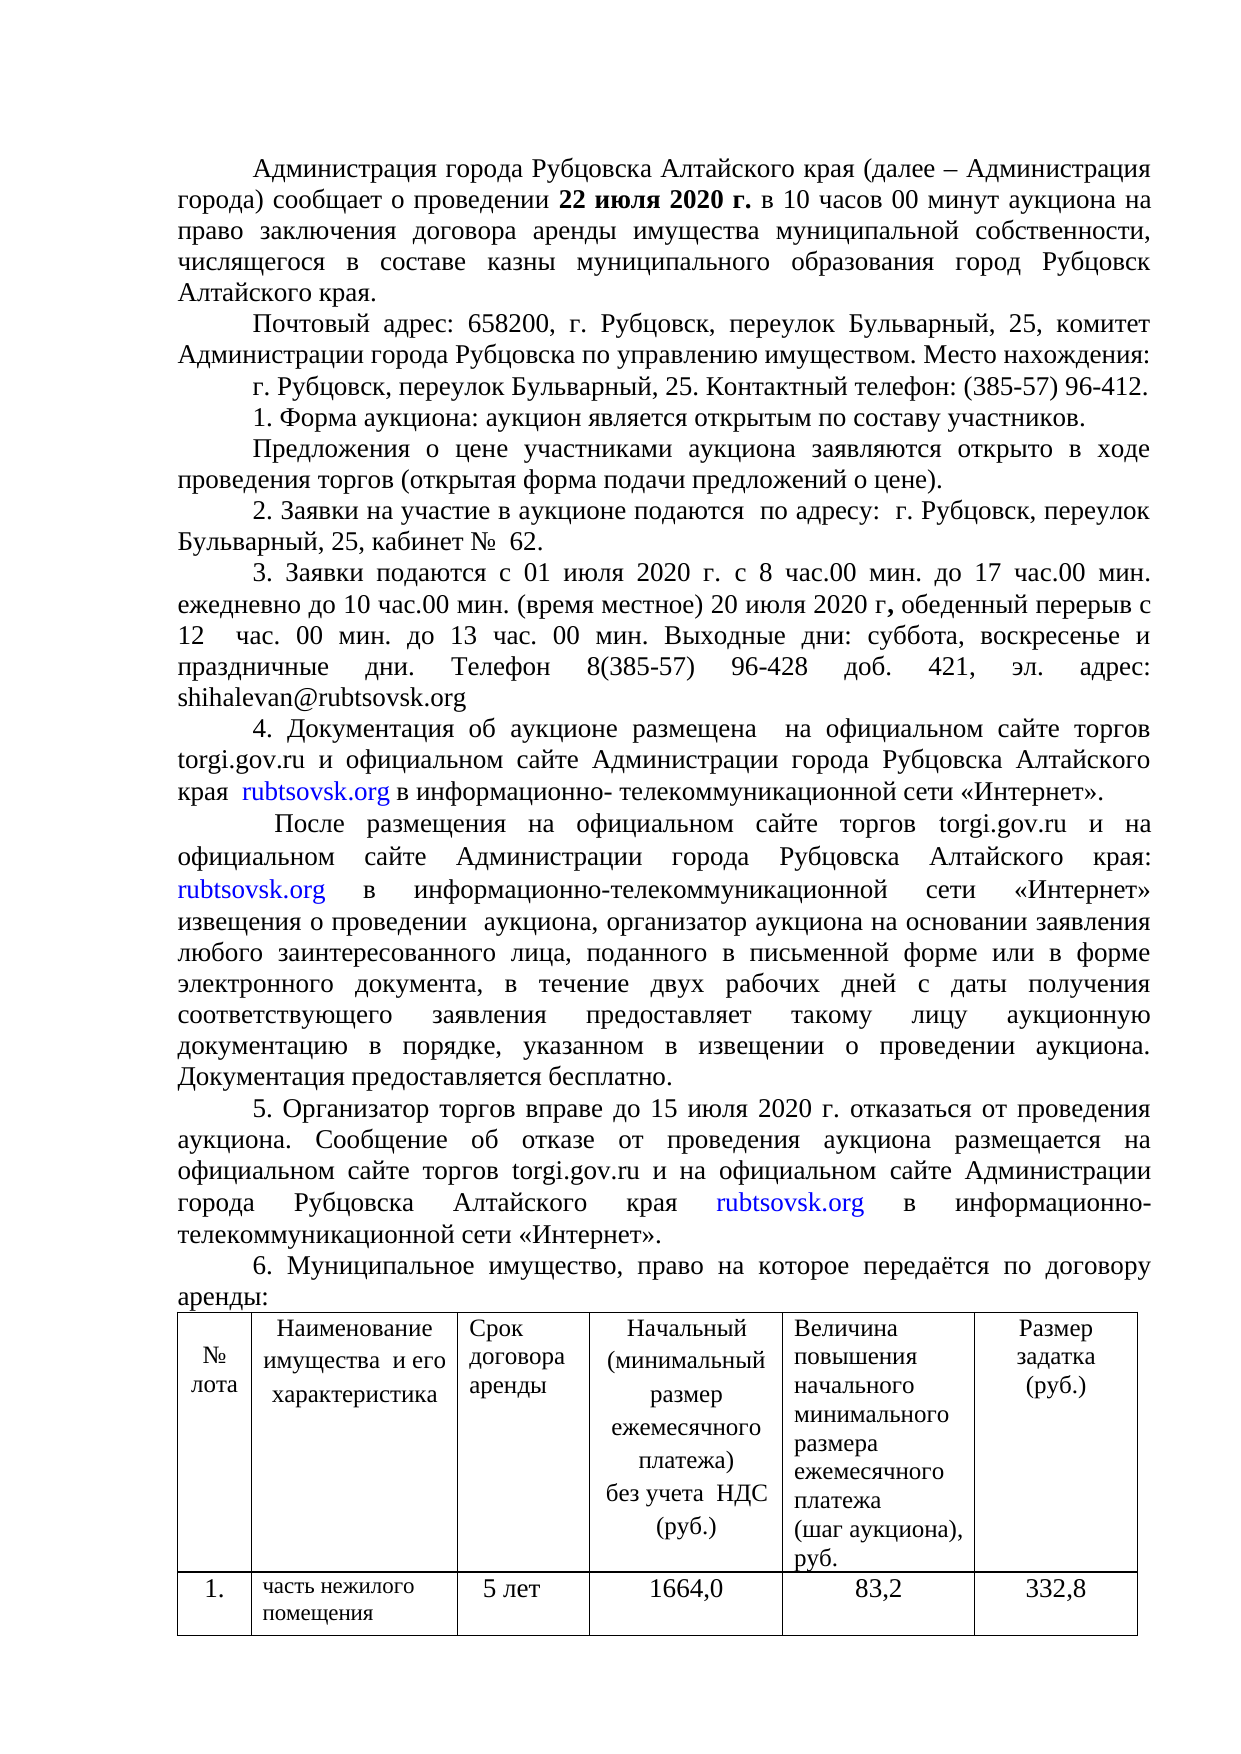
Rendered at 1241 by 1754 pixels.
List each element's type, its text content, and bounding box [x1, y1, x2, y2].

text 3. Заявки подаются с 01 июля 2020 г. с 8 час.00 мин. до 17 час.00 мин. ежедневно до 10 час.00 мин. (время местное) 20 июля 2020 г, обеденный перерыв с 12 час. 00 мин. до 13 час. 00 мин. Выходные дни: суббота, воскресенье и праздничные дни. Телефон 8(385-57) 96-428 доб. 421, эл. адрес: shihalevan@rubtsovsk.org [177, 557, 1152, 712]
table_header № лота [178, 1313, 251, 1571]
text Предложения о цене участниками аукциона заявляются открыто в ходе проведения торгов (открытая форма подачи предложений о цене). [177, 432, 1152, 494]
text 1. Форма аукциона: аукцион является открытым по составу участников. [177, 401, 1152, 432]
text После размещения на официальном сайте торгов torgi.gov.ru и на официальном сайте Администрации города Рубцовска Алтайского края: rubtsovsk.org в информационно-телекоммуникационной сети «Интернет» извещения о проведении аукциона, организатор аукциона на основании заявления любого заинтересованного лица, поданного в письменной форме или в форме электронного документа, в течение двух рабочих дней с даты получения соответствующего заявления предоставляет такому лицу аукционную документацию в порядке, указанном в извещении о проведении аукциона. Документация предоставляется бесплатно. [177, 808, 1152, 1092]
text Администрация города Рубцовска Алтайского края (далее – Администрация города) сообщает о проведении 22 июля 2020 г. в 10 часов 00 минут аукциона на право заключения договора аренды имущества муниципальной собственности, числящегося в составе казны муниципального образования город Рубцовск Алтайского края. [177, 152, 1152, 307]
text 6. Муниципальное имущество, право на которое передаётся по договору аренды: [177, 1249, 1152, 1312]
table_cell 83,2 [783, 1573, 974, 1635]
table_cell 332,8 [975, 1573, 1137, 1635]
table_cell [252, 1573, 457, 1635]
table_header Начальный (минимальный размер ежемесячного платежа) без учета НДС (руб.) [590, 1313, 782, 1571]
text Почтовый адрес: . Рубцовск, переулок Бульварный, 25, комитет Администрации города Рубцовска по управлению имуществом. Место нахождения: [177, 307, 1152, 370]
text 5. Организатор торгов вправе до 15 июля 2020 г. отказаться от проведения аукциона. Сообщение об отказе от проведения аукциона размещается на официальном сайте торгов torgi.gov.ru и на официальном сайте Администрации города Рубцовска Алтайского края rubtsovsk.org в информационно- телекоммуникационной сети «Интернет». [177, 1092, 1152, 1249]
table_header Размер задатка (руб.) [975, 1313, 1137, 1571]
table_cell 1664,0 [590, 1573, 782, 1635]
text г. Рубцовск, переулок Бульварный, 25. Контактный телефон: (385-57) 96-412. [177, 370, 1152, 401]
table_header Наименование имущества и его характеристика [252, 1313, 457, 1571]
table_cell 5 лет [458, 1573, 589, 1635]
text 2. Заявки на участие в аукционе подаются по адресу: г. Рубцовск, переулок Бульварный, 25, кабинет № 62. [177, 494, 1152, 557]
table_header Срок договора аренды [458, 1313, 589, 1571]
table_cell 1. [178, 1573, 251, 1635]
table_header Величина повышения начального минимального размера ежемесячного платежа (шаг аукциона), руб. [783, 1313, 974, 1571]
text 4. Документация об аукционе размещена на официальном сайте торгов torgi.gov.ru и официальном сайте Администрации города Рубцовска Алтайского края rubtsovsk.org в информационно- телекоммуникационной сети «Интернет». [177, 712, 1152, 808]
